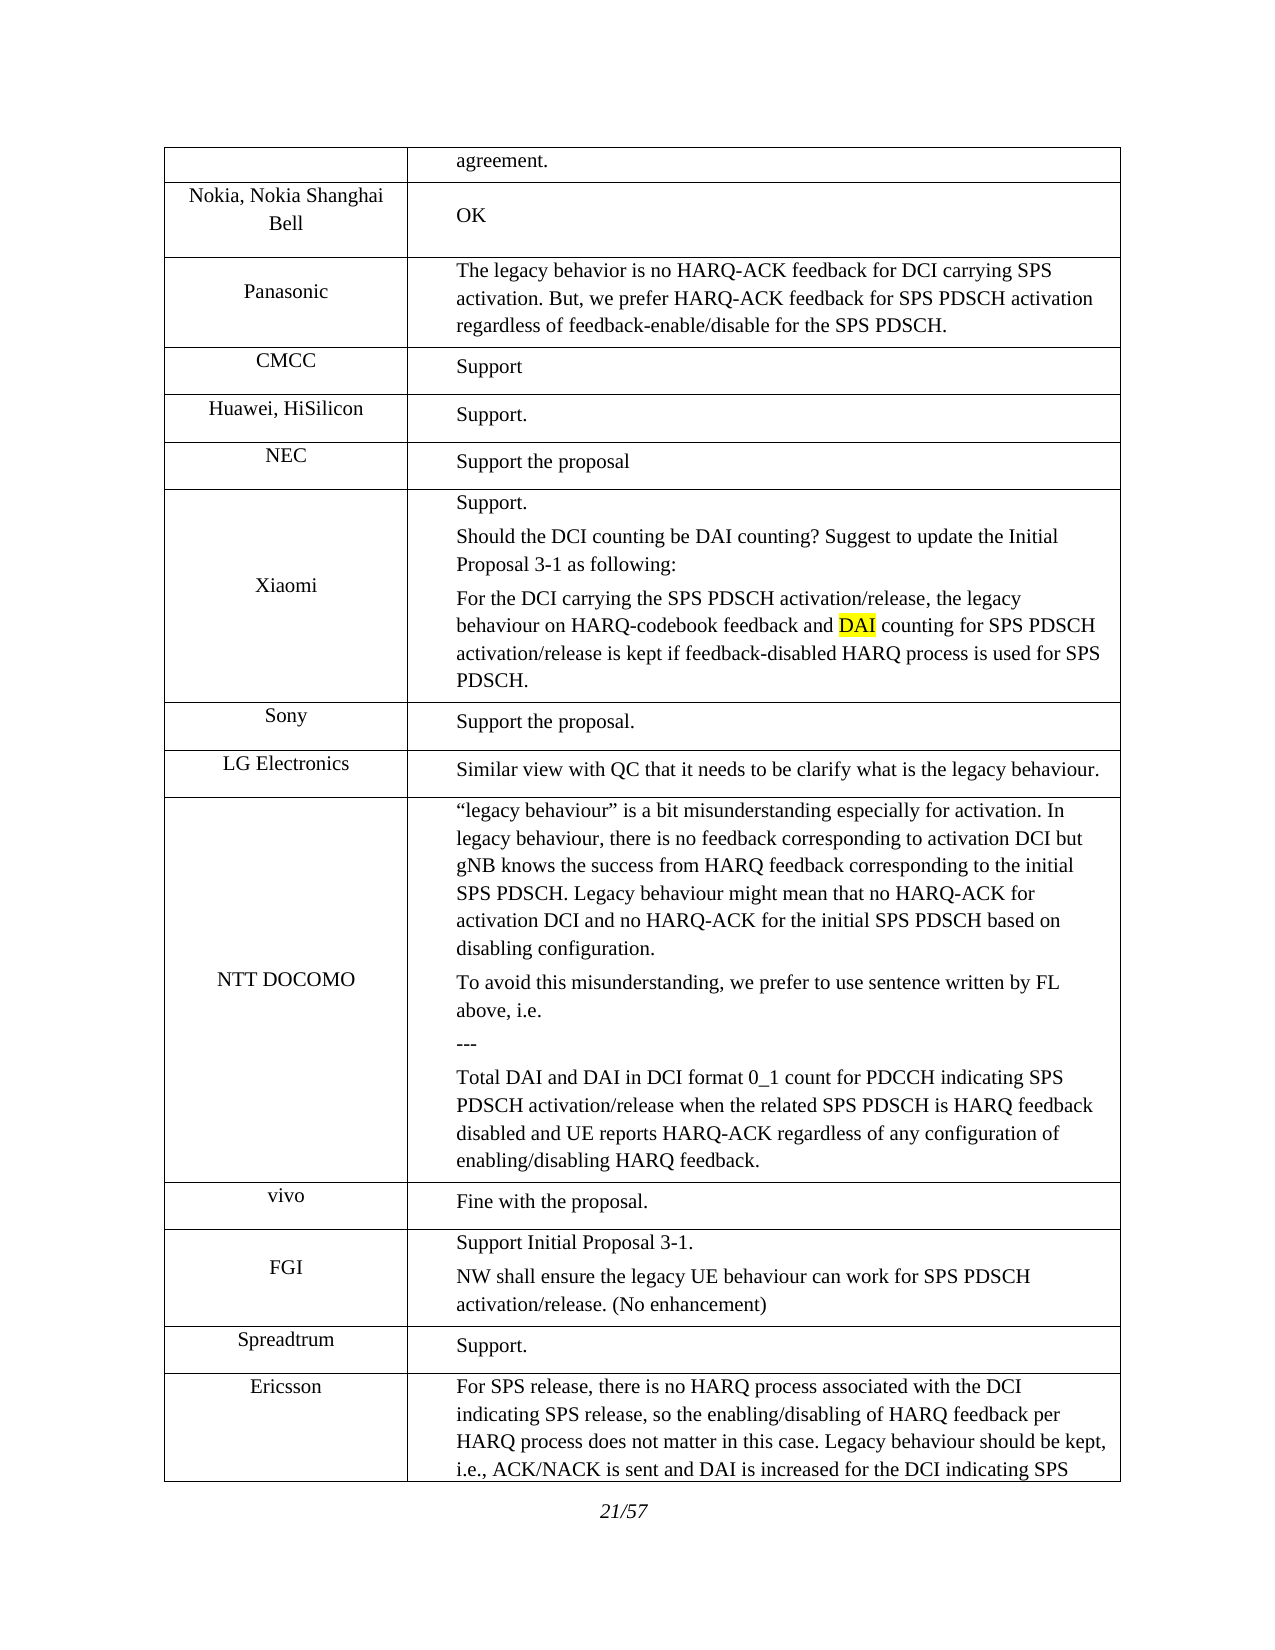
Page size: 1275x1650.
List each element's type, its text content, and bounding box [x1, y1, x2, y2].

table_cell Similar view with QC that it needs to be clarify what is the legacy behaviour. [408, 751, 1120, 797]
table_cell Xiaomi [165, 490, 407, 702]
table_cell Nokia, Nokia Shanghai Bell [165, 183, 407, 257]
table_cell Support the proposal. [408, 703, 1120, 749]
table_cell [408, 148, 1120, 182]
table_cell The legacy behavior is no HARQ-ACK feedback for DCI carrying SPS activation. But, we prefer HARQ-ACK feedback for SPS PDSCH activation regardless of feedback-enable/disable for the SPS PDSCH. [408, 258, 1120, 347]
table_cell Spreadtrum [165, 1327, 407, 1373]
table_cell Support. Should the DCI counting be DAI counting? Suggest to update the Initial Proposal 3-1 as following: For the DCI carrying the SPS PDSCH activation/release, the legacy behaviour on HARQ-codebook feedback and DAI counting for SPS PDSCH activation/release is kept if feedback-disabled HARQ process is used for SPS PDSCH. [408, 490, 1120, 702]
table_cell NTT DOCOMO [165, 798, 407, 1182]
table_cell NEC [165, 443, 407, 489]
table_cell Panasonic [165, 258, 407, 347]
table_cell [408, 1374, 1120, 1481]
table_cell Huawei, HiSilicon [165, 395, 407, 442]
table_cell Support the proposal [408, 443, 1120, 489]
table_cell Support Initial Proposal 3-1. NW shall ensure the legacy UE behaviour can work for SPS PDSCH activation/release. (No enhancement) [408, 1230, 1120, 1326]
table_cell Support. [408, 395, 1120, 442]
table_cell Fine with the proposal. [408, 1183, 1120, 1229]
table_cell Support [408, 348, 1120, 394]
table_cell OK [408, 183, 1120, 257]
table_cell Support. [408, 1327, 1120, 1373]
table_cell LG Electronics [165, 751, 407, 797]
table_cell Ericsson [165, 1374, 407, 1481]
table_cell vivo [165, 1183, 407, 1229]
table_cell QC [165, 148, 407, 182]
table_cell FGI [165, 1230, 407, 1326]
table_cell “legacy behaviour” is a bit misunderstanding especially for activation. In legacy behaviour, there is no feedback corresponding to activation DCI but gNB knows the success from HARQ feedback corresponding to the initial SPS PDSCH. Legacy behaviour might mean that no HARQ-ACK for activation DCI and no HARQ-ACK for the initial SPS PDSCH based on disabling configuration. To avoid this misunderstanding, we prefer to use sentence written by FL above, i.e. --- Total DAI and DAI in DCI format 0_1 count for PDCCH indicating SPS PDSCH activation/release when the related SPS PDSCH is HARQ feedback disabled and UE reports HARQ-ACK regardless of any configuration of enabling/disabling HARQ feedback. [408, 798, 1120, 1182]
table_cell Sony [165, 703, 407, 749]
table_cell CMCC [165, 348, 407, 394]
